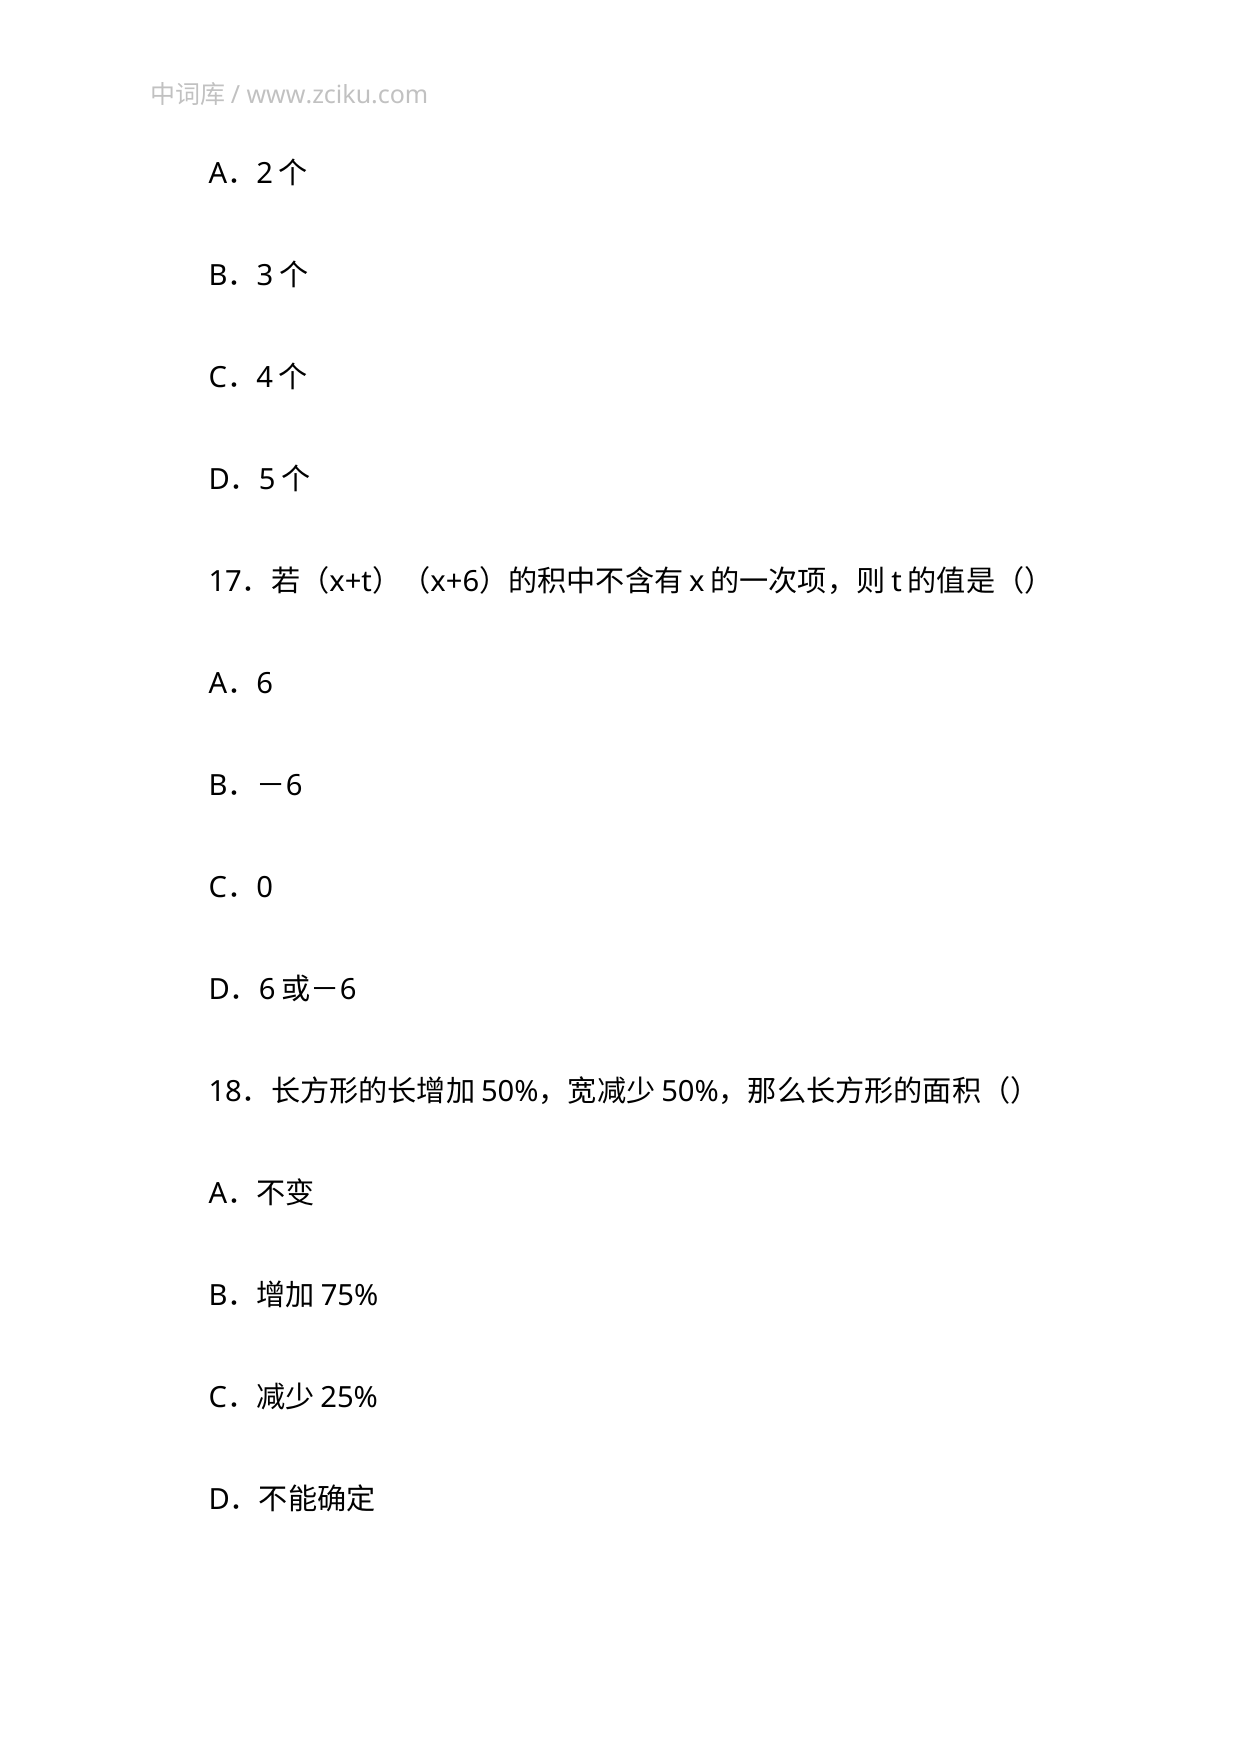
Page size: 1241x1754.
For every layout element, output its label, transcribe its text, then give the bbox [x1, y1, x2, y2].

text A．不变 [150, 1170, 1090, 1212]
text C．4个 [150, 354, 1090, 396]
text B．增加75% [150, 1272, 1090, 1314]
text A．2个 [150, 150, 1090, 192]
text B．－6 [150, 762, 1090, 804]
text A．6 [150, 660, 1090, 702]
text C．0 [150, 864, 1090, 906]
text C．减少25% [150, 1374, 1090, 1416]
text D．不能确定 [150, 1476, 1090, 1518]
text B．3个 [150, 252, 1090, 294]
text D．6或－6 [150, 966, 1090, 1008]
text 17．若（x+t）（x+6）的积中不含有x的一次项，则t的值是（） [150, 558, 1090, 600]
text D．5个 [150, 456, 1090, 498]
text 18．长方形的长增加50%，宽减少50%，那么长方形的面积（） [150, 1068, 1090, 1110]
